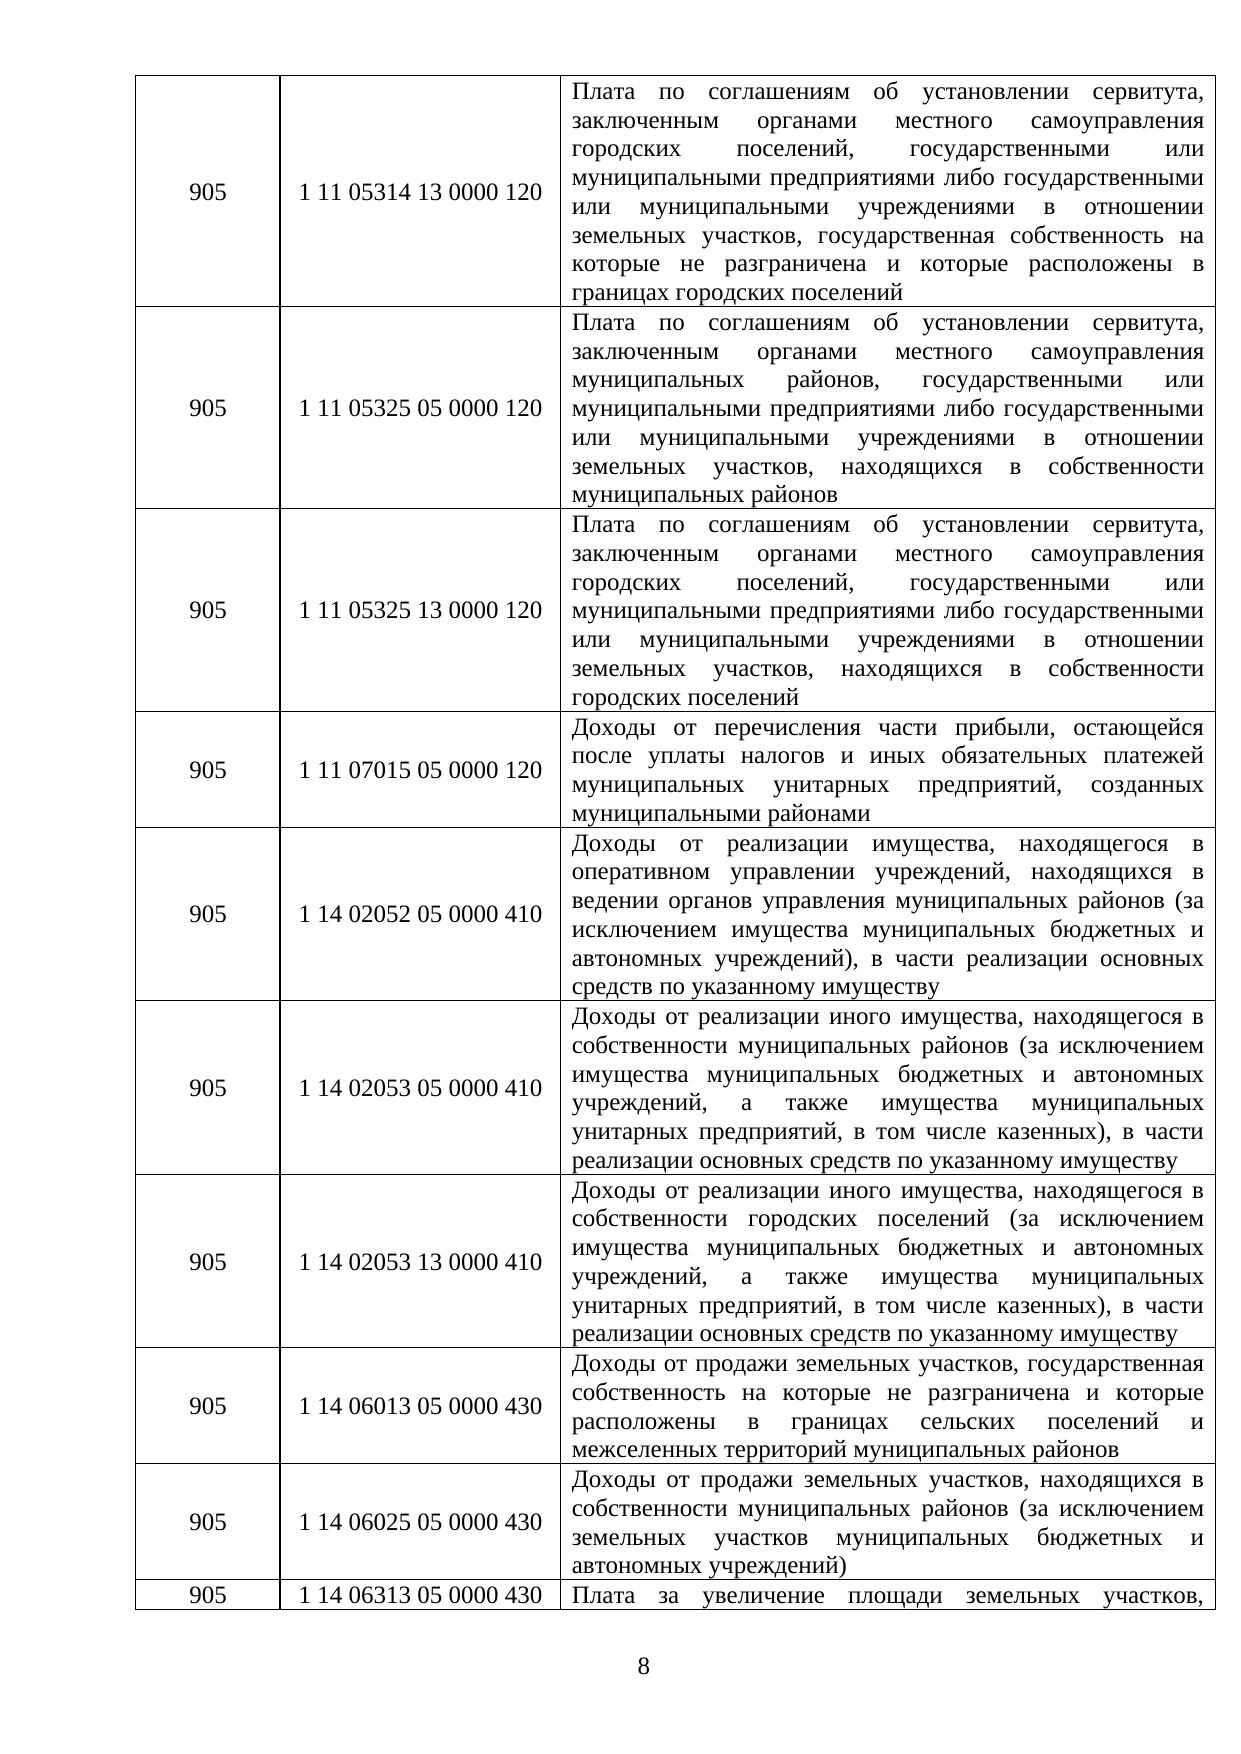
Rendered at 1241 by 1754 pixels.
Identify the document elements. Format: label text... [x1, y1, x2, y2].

table_cell 905 [136, 509, 279, 711]
table_cell Доходы от продажи земельных участков, находящихся в собственности муниципальных районов (за исключением земельных участков муниципальных бюджетных и автономных учреждений) [561, 1464, 1215, 1579]
table_cell Доходы от реализации иного имущества, находящегося в собственности муниципальных районов (за исключением имущества муниципальных бюджетных и автономных учреждений, а также имущества муниципальных унитарных предприятий, в том числе казенных), в части реализации основных средств по указанному имуществу [561, 1001, 1215, 1174]
table_cell Доходы от реализации имущества, находящегося в оперативном управлении учреждений, находящихся в ведении органов управления муниципальных районов (за исключением имущества муниципальных бюджетных и автономных учреждений), в части реализации основных средств по указанному имуществу [561, 828, 1215, 1000]
table_cell Доходы от перечисления части прибыли, остающейся после уплаты налогов и иных обязательных платежей муниципальных унитарных предприятий, созданных муниципальными районами [561, 712, 1215, 827]
table_cell 1 14 06025 05 0000 430 [281, 1464, 560, 1579]
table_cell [281, 1580, 560, 1609]
table_cell Доходы от продажи земельных участков, государственная собственность на которые не разграничена и которые расположены в границах сельских поселений и межселенных территорий муниципальных районов [561, 1348, 1215, 1463]
table_cell 905 [136, 828, 279, 1000]
table_cell 1 11 07015 05 0000 120 [281, 712, 560, 827]
table_cell 905 [136, 307, 279, 508]
table_cell 905 [136, 1464, 279, 1579]
table_cell 905 [136, 76, 279, 306]
table_cell 905 [136, 712, 279, 827]
table_cell Плата по соглашениям об установлении сервитута, заключенным органами местного самоуправления городских поселений, государственными или муниципальными предприятиями либо государственными или муниципальными учреждениями в отношении земельных участков, государственная собственность на которые не разграничена и которые расположены в границах городских поселений [561, 76, 1215, 306]
table_cell 1 11 05325 05 0000 120 [281, 307, 560, 508]
table_cell Плата по соглашениям об установлении сервитута, заключенным органами местного самоуправления муниципальных районов, государственными или муниципальными предприятиями либо государственными или муниципальными учреждениями в отношении земельных участков, находящихся в собственности муниципальных районов [561, 307, 1215, 508]
table_cell 1 11 05325 13 0000 120 [281, 509, 560, 711]
table_cell 905 [136, 1175, 279, 1347]
table_cell 905 [136, 1348, 279, 1463]
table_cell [561, 1580, 1215, 1609]
table_cell Доходы от реализации иного имущества, находящегося в собственности городских поселений (за исключением имущества муниципальных бюджетных и автономных учреждений, а также имущества муниципальных унитарных предприятий, в том числе казенных), в части реализации основных средств по указанному имуществу [561, 1175, 1215, 1347]
table_cell 1 14 02052 05 0000 410 [281, 828, 560, 1000]
table_cell 905 [136, 1580, 279, 1609]
table_cell 1 11 05314 13 0000 120 [281, 76, 560, 306]
table_cell 905 [136, 1001, 279, 1174]
table_cell 1 14 06013 05 0000 430 [281, 1348, 560, 1463]
table_cell 1 14 02053 13 0000 410 [281, 1175, 560, 1347]
table_cell Плата по соглашениям об установлении сервитута, заключенным органами местного самоуправления городских поселений, государственными или муниципальными предприятиями либо государственными или муниципальными учреждениями в отношении земельных участков, находящихся в собственности городских поселений [561, 509, 1215, 711]
table_cell 1 14 02053 05 0000 410 [281, 1001, 560, 1174]
